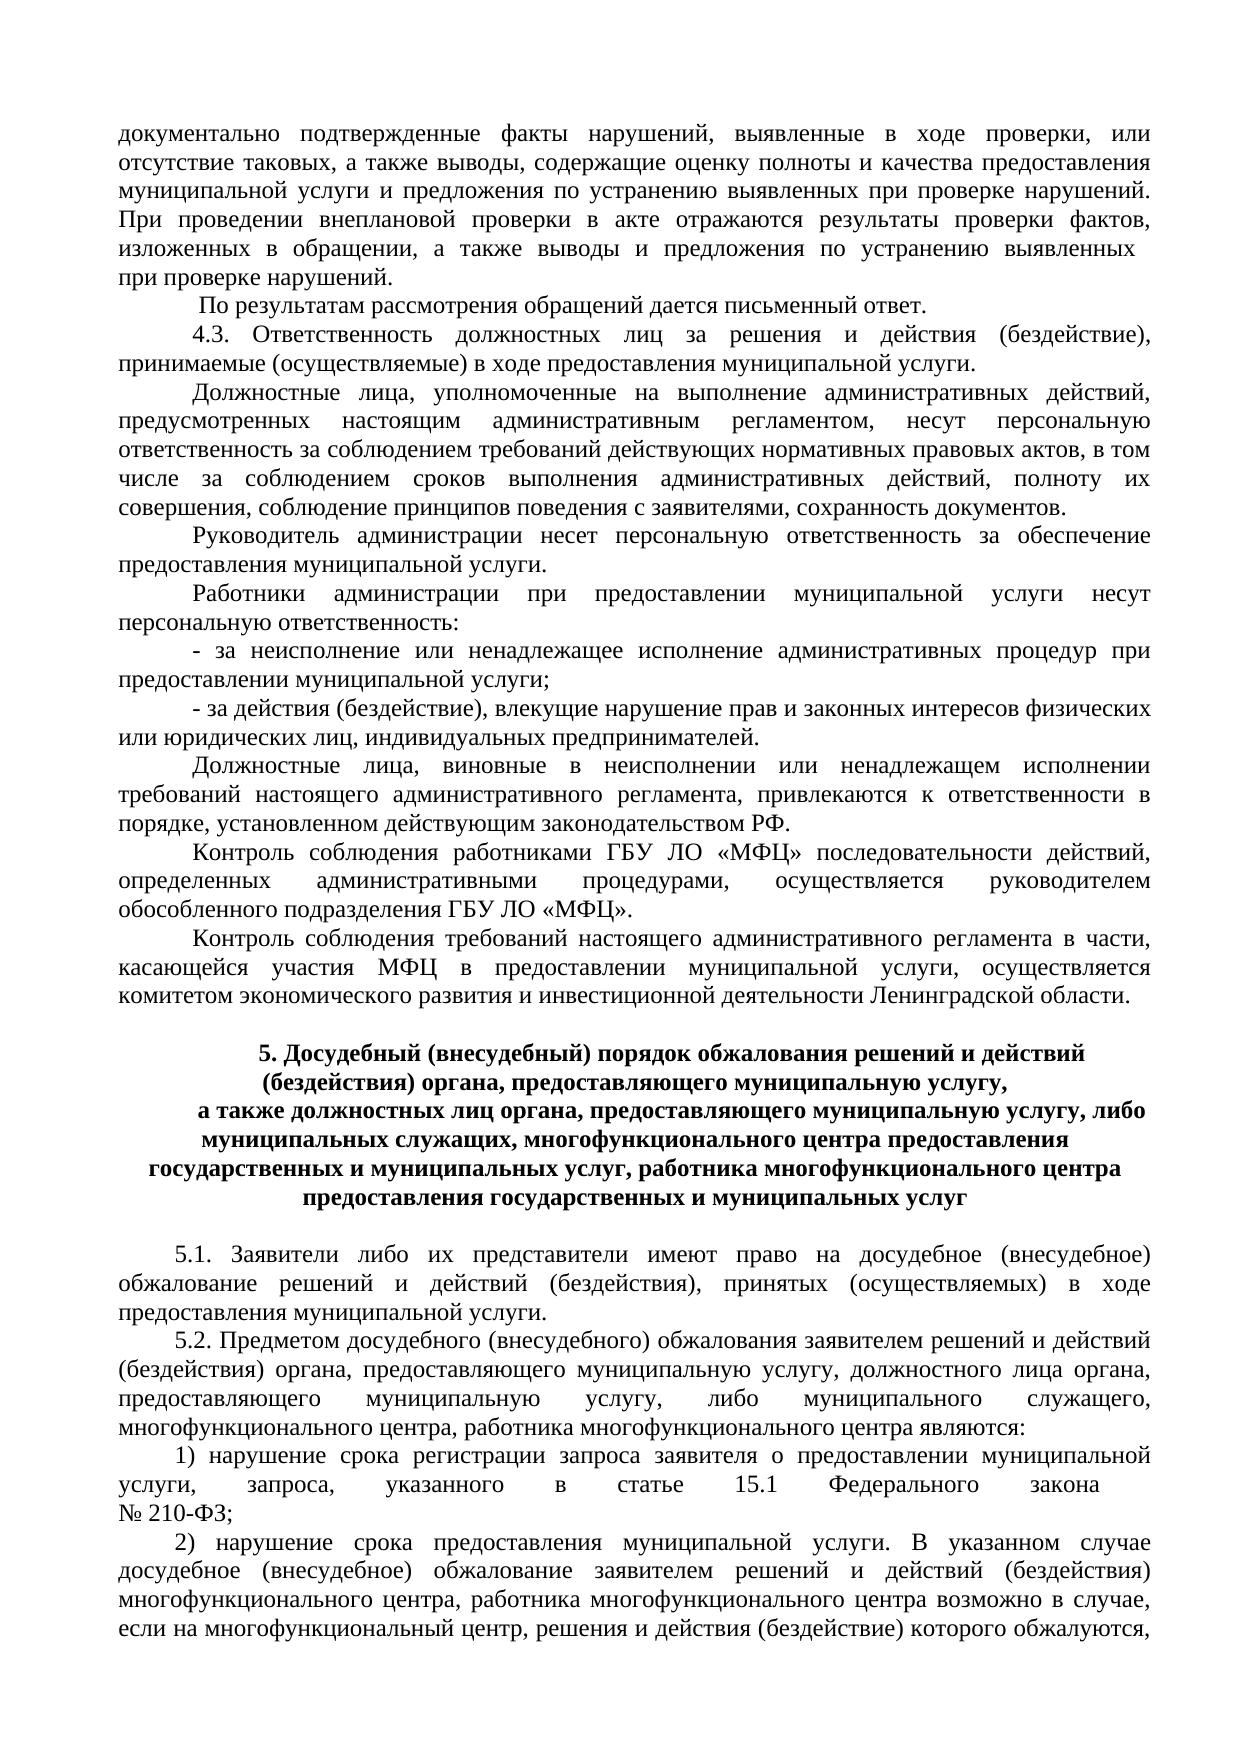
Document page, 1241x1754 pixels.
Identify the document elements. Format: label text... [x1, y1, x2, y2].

title Работники администрации при предоставлении муниципальной услуги несут персональную ответственность: [118, 578, 1152, 636]
title Должностные лица, виновные в неисполнении или ненадлежащем исполнении требований настоящего административного регламента, привлекаются к ответственности в порядке, установленном действующим законодательством РФ. [118, 751, 1152, 837]
text 5. Досудебный (внесудебный) порядок обжалования решений и действий (бездействия) органа, предоставляющего муниципальную услугу, [118, 1038, 1152, 1096]
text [118, 1527, 1152, 1642]
text 1) нарушение срока регистрации запроса заявителя о предоставлении муниципальной услуги, запроса, указанного в статье 15.1 Федерального закона № 210-ФЗ; [118, 1441, 1152, 1527]
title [118, 118, 1152, 291]
title Должностные лица, уполномоченные на выполнение административных действий, предусмотренных настоящим административным регламентом, несут персональную ответственность за соблюдением требований действующих нормативных правовых актов, в том числе за соблюдением сроков выполнения административных действий, полноту их совершения, соблюдение принципов поведения с заявителями, сохранность документов. [118, 377, 1152, 521]
title Контроль соблюдения требований настоящего административного регламента в части, касающейся участия МФЦ в предоставлении муниципальной услуги, осуществляется комитетом экономического развития и инвестиционной деятельности Ленинградской области. [118, 923, 1152, 1009]
text 5.1. Заявители либо их представители имеют право на досудебное (внесудебное) обжалование решений и действий (бездействия), принятых (осуществляемых) в ходе предоставления муниципальной услуги. [118, 1239, 1152, 1326]
text 5.2. Предметом досудебного (внесудебного) обжалования заявителем решений и действий (бездействия) органа, предоставляющего муниципальную услугу, должностного лица органа, предоставляющего муниципальную услугу, либо муниципального служащего, многофункционального центра, работника многофункционального центра являются: [118, 1326, 1152, 1441]
title 4.3. Ответственность должностных лиц за решения и действия (бездействие), принимаемые (осуществляемые) в ходе предоставления муниципальной услуги. [118, 319, 1152, 377]
title По результатам рассмотрения обращений дается письменный ответ. [118, 291, 1152, 319]
title - за действия (бездействие), влекущие нарушение прав и законных интересов физических или юридических лиц, индивидуальных предпринимателей. [118, 693, 1152, 751]
text а также должностных лиц органа, предоставляющего муниципальную услугу, либо муниципальных служащих, многофункционального центра предоставления государственных и муниципальных услуг, работника многофункционального центра предоставления государственных и муниципальных услуг [118, 1096, 1152, 1211]
title Руководитель администрации несет персональную ответственность за обеспечение предоставления муниципальной услуги. [118, 521, 1152, 578]
title - за неисполнение или ненадлежащее исполнение административных процедур при предоставлении муниципальной услуги; [118, 636, 1152, 693]
title Контроль соблюдения работниками ГБУ ЛО «МФЦ» последовательности действий, определенных административными процедурами, осуществляется руководителем обособленного подразделения ГБУ ЛО «МФЦ». [118, 837, 1152, 923]
